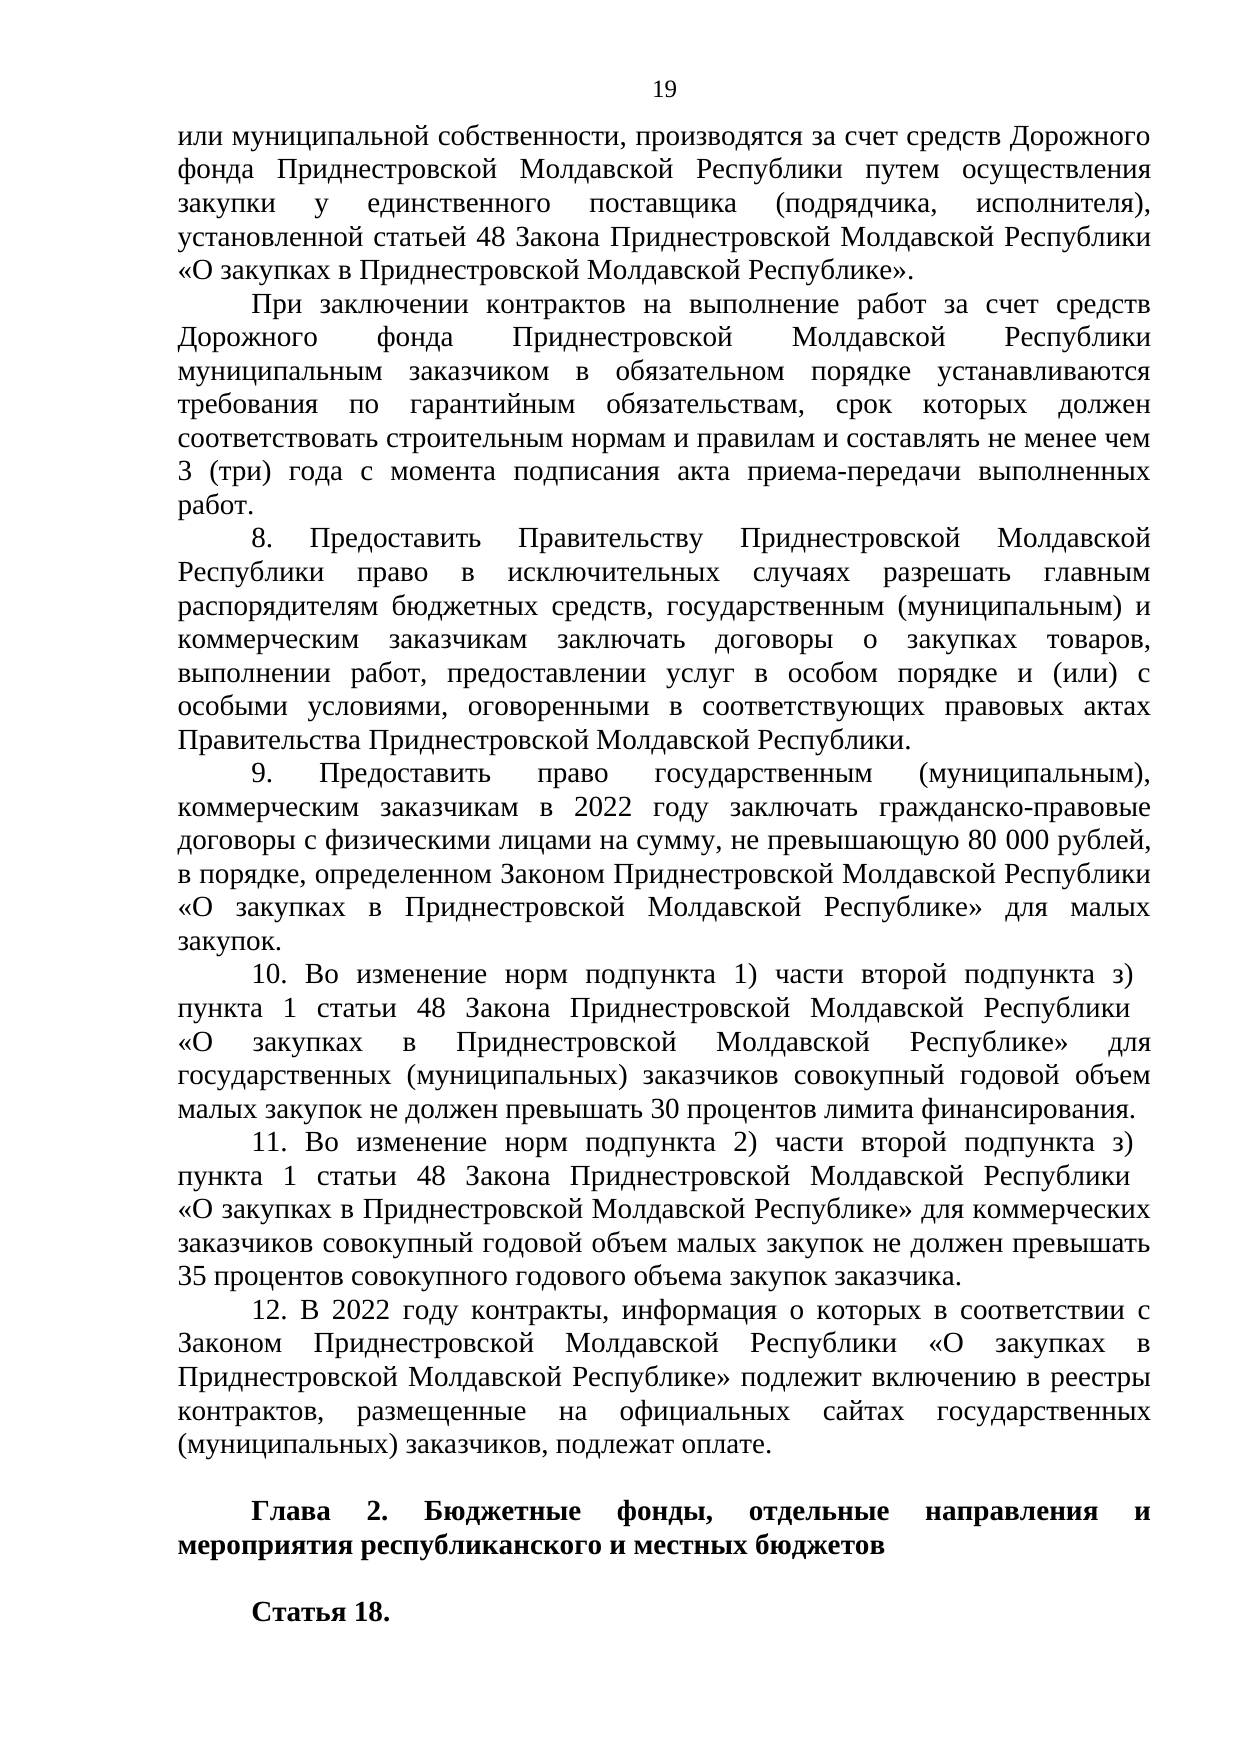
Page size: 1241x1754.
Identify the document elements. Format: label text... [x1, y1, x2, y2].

text 8. Предоставить Правительству Приднестровской Молдавской Республики право в исключительных случаях разрешать главным распорядителям бюджетных средств, государственным (муниципальным) и коммерческим заказчикам заключать договоры о закупках товаров, выполнении работ, предоставлении услуг в особом порядке и (или) с особыми условиями, оговоренными в соответствующих правовых актах Правительства Приднестровской Молдавской Республики. [177, 521, 1152, 755]
text 12. В 2022 году контракты, информация о которых в соответствии с Законом Приднестровской Молдавской Республики «О закупках в Приднестровской Молдавской Республике» подлежит включению в реестры контрактов, размещенные на официальных сайтах государственных (муниципальных) заказчиков, подлежат оплате. [177, 1292, 1152, 1460]
text 11. Во изменение норм подпункта 2) части второй подпункта з) пункта 1 статьи 48 Закона Приднестровской Молдавской Республики «О закупках в Приднестровской Молдавской Республике» для коммерческих заказчиков совокупный годовой объем малых закупок не должен превышать 35 процентов совокупного годового объема закупок заказчика. [177, 1124, 1152, 1292]
text Статья 18. [177, 1594, 1152, 1627]
text При заключении контрактов на выполнение работ за счет средств Дорожного фонда Приднестровской Молдавской Республики муниципальным заказчиком в обязательном порядке устанавливаются требования по гарантийным обязательствам, срок которых должен соответствовать строительным нормам и правилам и составлять не менее чем 3 (три) года с момента подписания акта приема-передачи выполненных работ. [177, 286, 1152, 521]
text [177, 118, 1152, 286]
text 9. Предоставить право государственным (муниципальным), коммерческим заказчикам в 2022 году заключать гражданско-правовые договоры с физическими лицами на сумму, не превышающую 80 000 рублей, в порядке, определенном Законом Приднестровской Молдавской Республики «О закупках в Приднестровской Молдавской Республике» для малых закупок. [177, 755, 1152, 957]
text 10. Во изменение норм подпункта 1) части второй подпункта з) пункта 1 статьи 48 Закона Приднестровской Молдавской Республики «О закупках в Приднестровской Молдавской Республике» для государственных (муниципальных) заказчиков совокупный годовой объем малых закупок не должен превышать 30 процентов лимита финансирования. [177, 957, 1152, 1124]
text Глава 2. Бюджетные фонды, отдельные направления и мероприятия республиканского и местных бюджетов [177, 1493, 1152, 1560]
